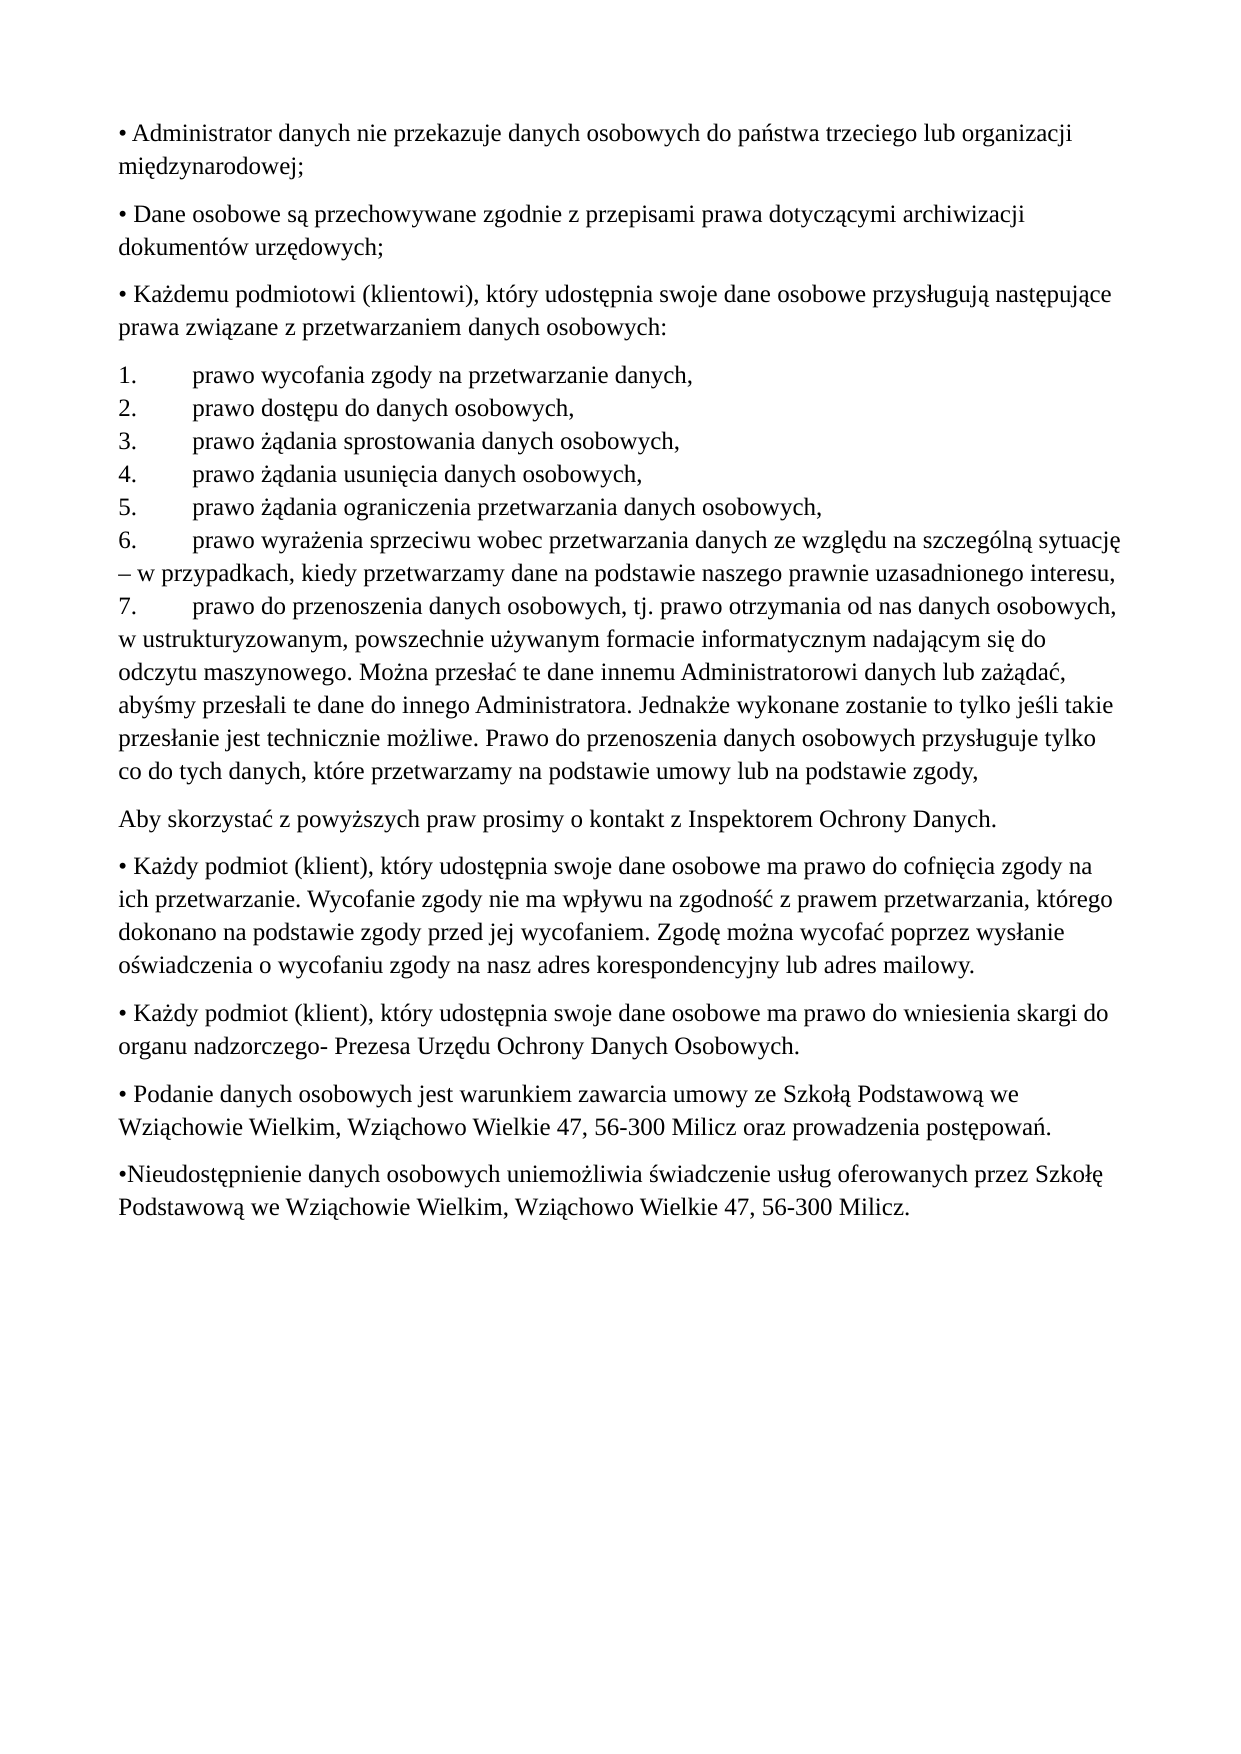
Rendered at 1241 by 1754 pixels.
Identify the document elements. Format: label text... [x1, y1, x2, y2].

list prawo wycofania zgody na przetwarzanie danych, [118, 360, 1122, 389]
text • Dane osobowe są przechowywane zgodnie z przepisami prawa dotyczącymi archiwizacji dokumentów urzędowych; [118, 199, 1122, 261]
text • Każdy podmiot (klient), który udostępnia swoje dane osobowe ma prawo do cofnięcia zgody na ich przetwarzanie. Wycofanie zgody nie ma wpływu na zgodność z prawem przetwarzania, którego dokonano na podstawie zgody przed jej wycofaniem. Zgodę można wycofać poprzez wysłanie oświadczenia o wycofaniu zgody na nasz adres korespondencyjny lub adres mailowy. [118, 851, 1122, 979]
text • Administrator danych nie przekazuje danych osobowych do państwa trzeciego lub organizacji międzynarodowej; [118, 118, 1122, 180]
text • Każdemu podmiotowi (klientowi), który udostępnia swoje dane osobowe przysługują następujące prawa związane z przetwarzaniem danych osobowych: [118, 279, 1122, 341]
list prawo dostępu do danych osobowych, [118, 393, 1122, 422]
text Aby skorzystać z powyższych praw prosimy o kontakt z Inspektorem Ochrony Danych. [118, 804, 1122, 833]
text •Nieudostępnienie danych osobowych uniemożliwia świadczenie usług oferowanych przez Szkołę Podstawową we Wziąchowie Wielkim, Wziąchowo Wielkie 47, 56-300 Milicz. [118, 1159, 1122, 1221]
text • Każdy podmiot (klient), który udostępnia swoje dane osobowe ma prawo do wniesienia skargi do organu nadzorczego- Prezesa Urzędu Ochrony Danych Osobowych. [118, 998, 1122, 1060]
list prawo żądania sprostowania danych osobowych, [118, 426, 1122, 455]
text • Podanie danych osobowych jest warunkiem zawarcia umowy ze Szkołą Podstawową we Wziąchowie Wielkim, Wziąchowo Wielkie 47, 56-300 Milicz oraz prowadzenia postępowań. [118, 1079, 1122, 1141]
list prawo żądania ograniczenia przetwarzania danych osobowych, [118, 492, 1122, 521]
list prawo żądania usunięcia danych osobowych, [118, 459, 1122, 488]
list prawo wyrażenia sprzeciwu wobec przetwarzania danych ze względu na szczególną sytuację – w przypadkach, kiedy przetwarzamy dane na podstawie naszego prawnie uzasadnionego interesu, [118, 525, 1122, 587]
list prawo do przenoszenia danych osobowych, tj. prawo otrzymania od nas danych osobowych, w ustrukturyzowanym, powszechnie używanym formacie informatycznym nadającym się do odczytu maszynowego. Można przesłać te dane innemu Administratorowi danych lub zażądać, abyśmy przesłali te dane do innego Administratora. Jednakże wykonane zostanie to tylko jeśli takie przesłanie jest technicznie możliwe. Prawo do przenoszenia danych osobowych przysługuje tylko co do tych danych, które przetwarzamy na podstawie umowy lub na podstawie zgody, [118, 591, 1122, 785]
